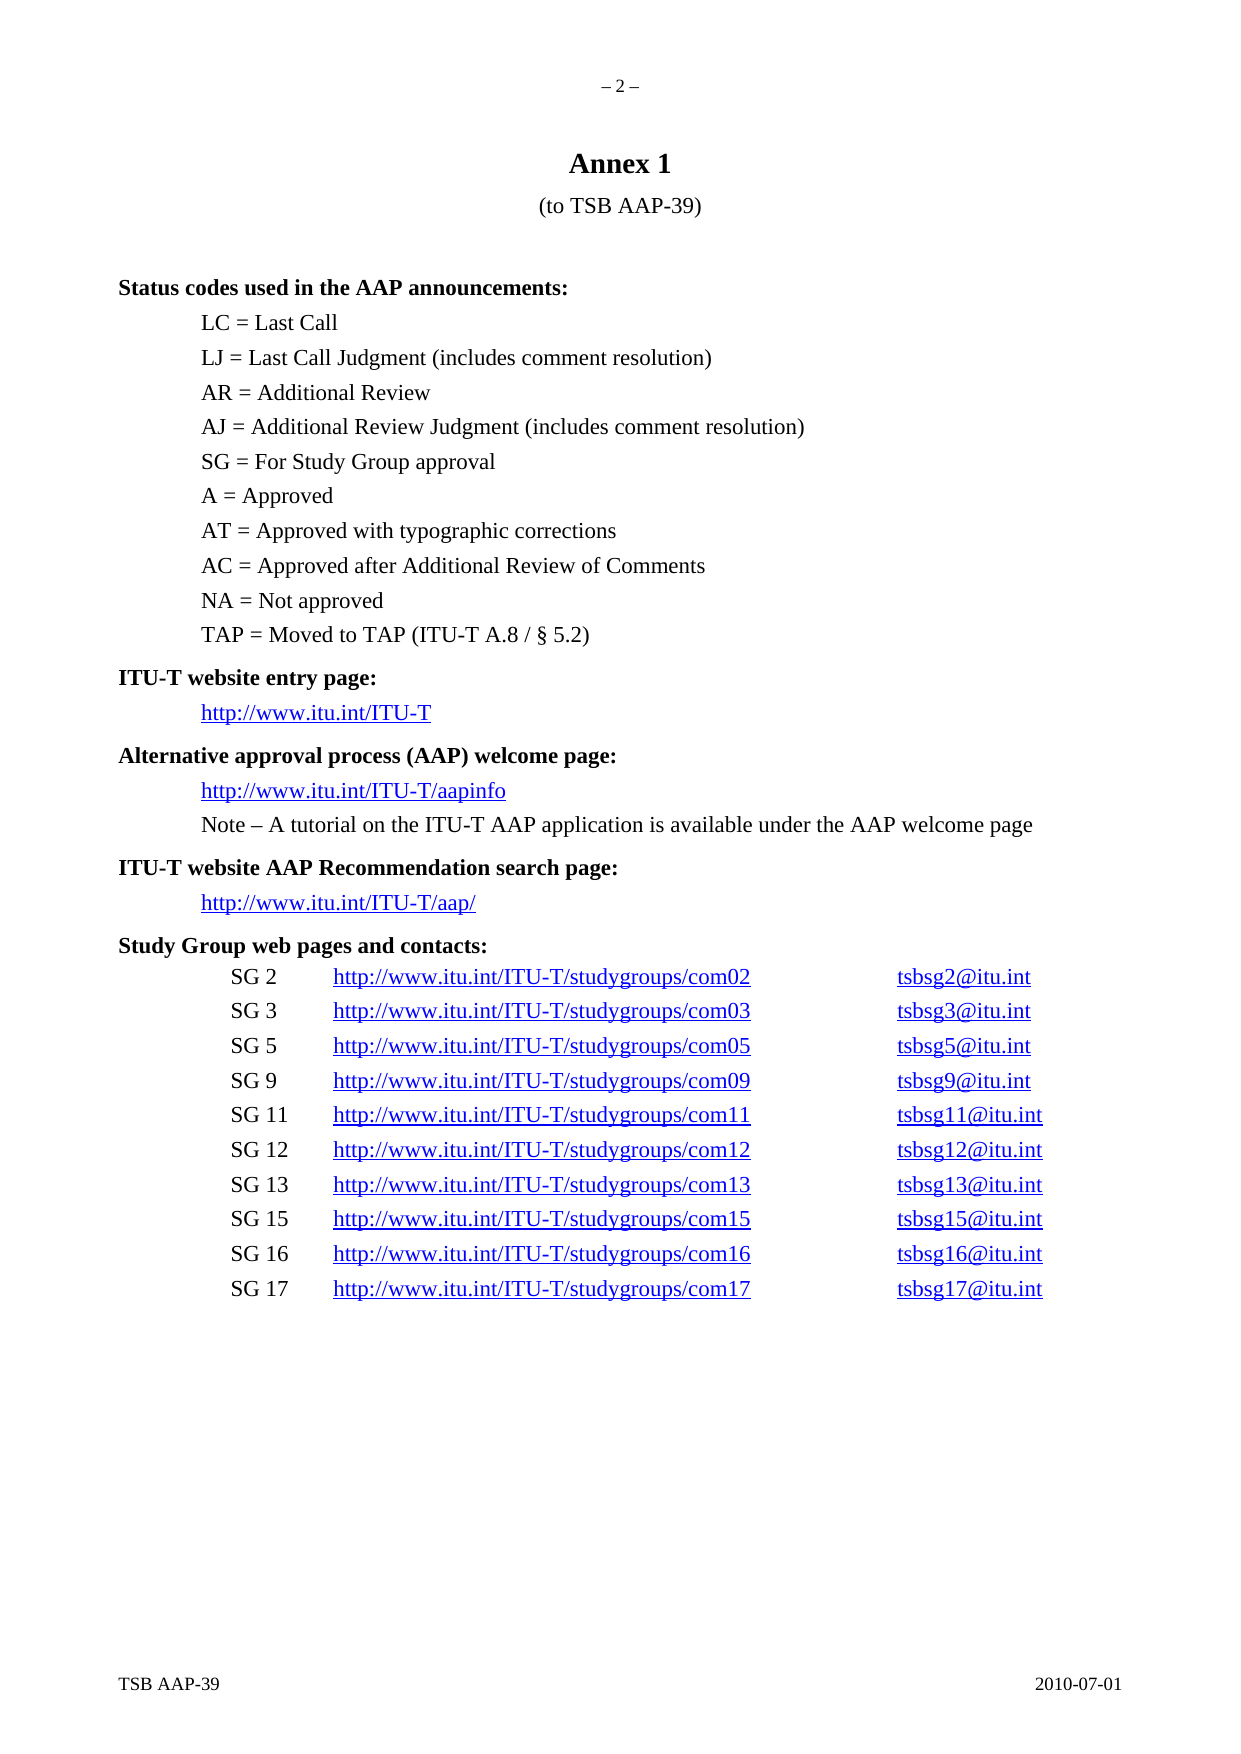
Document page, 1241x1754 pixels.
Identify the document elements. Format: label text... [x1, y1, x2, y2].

table_cell SG 17 [219, 1271, 322, 1305]
subtitle ITU-T website entry page: [118, 664, 1122, 691]
table_cell SG 13 [219, 1167, 322, 1201]
table_cell http://www.itu.int/ITU-T/studygroups/com15 [322, 1201, 886, 1236]
text A = Approved [201, 483, 1122, 509]
text AT = Approved with typographic corrections [201, 517, 1122, 544]
subtitle Alternative approval process (AAP) welcome page: [118, 742, 1122, 768]
table_cell tsbsg17@itu.int [886, 1271, 1093, 1305]
table_cell SG 16 [219, 1236, 322, 1271]
subtitle Status codes used in the AAP announcements: [118, 274, 1122, 301]
table_cell http://www.itu.int/ITU-T/studygroups/com13 [322, 1167, 886, 1201]
subtitle Study Group web pages and contacts: [118, 932, 1122, 958]
text (to TSB AAP-39) [118, 193, 1122, 219]
table_cell tsbsg15@itu.int [886, 1201, 1093, 1236]
text SG = For Study Group approval [201, 448, 1122, 474]
table_cell SG 11 [219, 1097, 322, 1132]
subtitle ITU-T website AAP Recommendation search page: [118, 854, 1122, 881]
table_header SG 2 [219, 959, 322, 993]
table_cell tsbsg9@itu.int [886, 1063, 1093, 1097]
table_header tsbsg2@itu.int [886, 959, 1093, 993]
table_cell tsbsg13@itu.int [886, 1167, 1093, 1201]
text http://www.itu.int/ITU-T [201, 699, 1122, 725]
text Note – A tutorial on the ITU-T AAP application is available under the AAP welcome page [201, 811, 1122, 838]
table_cell http://www.itu.int/ITU-T/studygroups/com17 [322, 1271, 886, 1305]
table_cell SG 5 [219, 1028, 322, 1063]
table_cell tsbsg16@itu.int [886, 1236, 1093, 1271]
text AC = Approved after Additional Review of Comments [201, 552, 1122, 578]
text TAP = Moved to TAP (ITU-T A.8 / § 5.2) [201, 621, 1122, 648]
text AR = Additional Review [201, 378, 1122, 405]
text http://www.itu.int/ITU-T/aapinfo [201, 777, 1122, 803]
title Annex 1 [118, 147, 1122, 180]
table_cell SG 12 [219, 1132, 322, 1167]
table_cell SG 15 [219, 1201, 322, 1236]
table_cell http://www.itu.int/ITU-T/studygroups/com05 [322, 1028, 886, 1063]
table_cell tsbsg12@itu.int [886, 1132, 1093, 1167]
table_cell http://www.itu.int/ITU-T/studygroups/com09 [322, 1063, 886, 1097]
table_header http://www.itu.int/ITU-T/studygroups/com02 [322, 959, 886, 993]
table_cell tsbsg5@itu.int [886, 1028, 1093, 1063]
text NA = Not approved [201, 587, 1122, 613]
table_cell http://www.itu.int/ITU-T/studygroups/com12 [322, 1132, 886, 1167]
table_cell http://www.itu.int/ITU-T/studygroups/com16 [322, 1236, 886, 1271]
table_cell tsbsg11@itu.int [886, 1097, 1093, 1132]
table_cell http://www.itu.int/ITU-T/studygroups/com11 [322, 1097, 886, 1132]
text http://www.itu.int/ITU-T/aap/ [201, 889, 1122, 916]
text AJ = Additional Review Judgment (includes comment resolution) [201, 413, 1122, 439]
table_cell SG 3 [219, 993, 322, 1028]
table_cell tsbsg3@itu.int [886, 993, 1093, 1028]
table_cell SG 9 [219, 1063, 322, 1097]
text LC = Last Call [201, 309, 1122, 336]
text LJ = Last Call Judgment (includes comment resolution) [201, 344, 1122, 370]
table_cell http://www.itu.int/ITU-T/studygroups/com03 [322, 993, 886, 1028]
